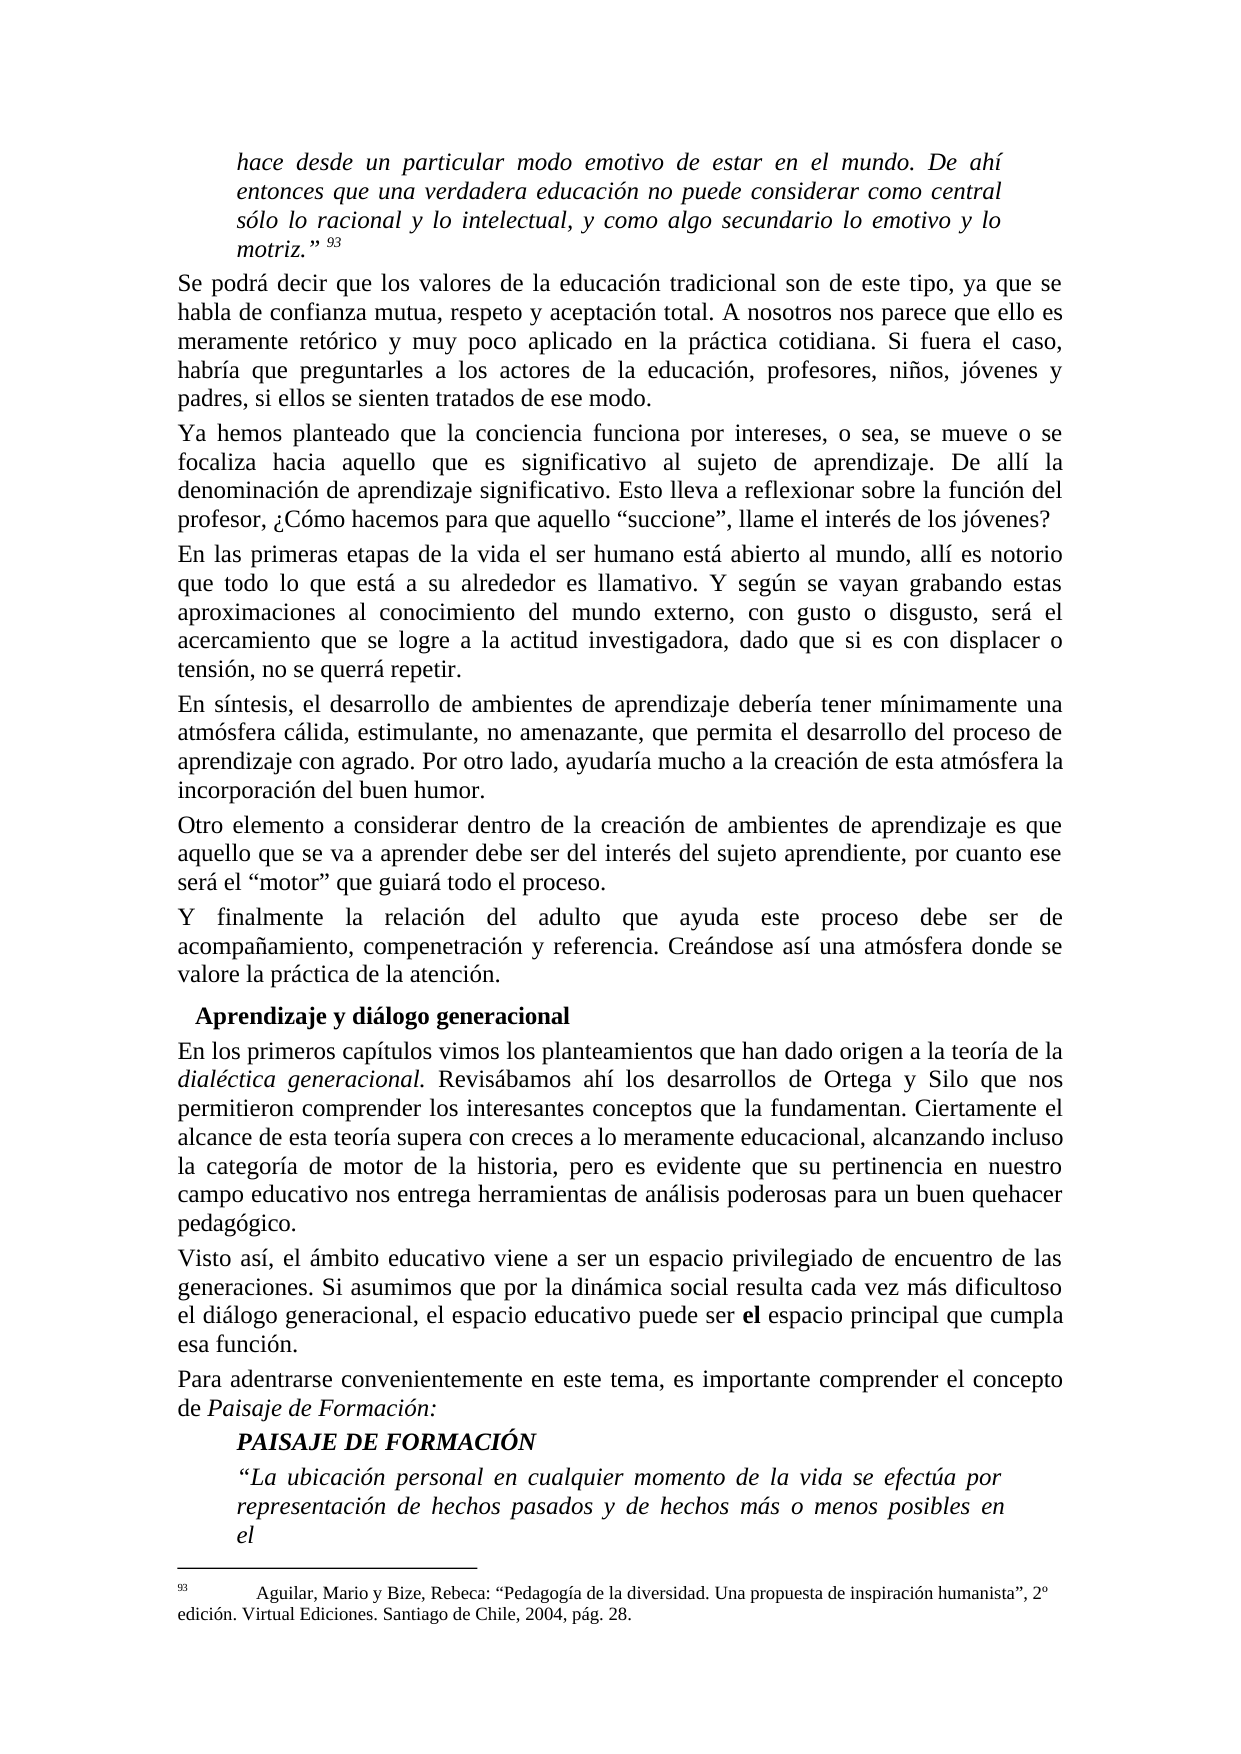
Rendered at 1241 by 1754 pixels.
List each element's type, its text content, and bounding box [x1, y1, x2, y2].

text 93 Aguilar, Mario y Bize, Rebeca: “Pedagogía de la diversidad. Una propuesta de inspiración humanista”, 2º edición. Virtual Ediciones. Santiago de Chile, 2004, pág. 28. [177, 1582, 1061, 1625]
text En los primeros capítulos vimos los planteamientos que han dado origen a la teoría de la dialéctica generacional. Revisábamos ahí los desarrollos de Ortega y Silo que nos permitieron comprender los interesantes conceptos que la fundamentan. Ciertamente el alcance de esta teoría supera con creces a lo meramente educacional, alcanzando incluso la categoría de motor de la historia, pero es evidente que su pertinencia en nuestro campo educativo nos entrega herramientas de análisis poderosas para un buen quehacer pedagógico. [177, 1036, 1064, 1237]
text Otro elemento a considerar dentro de la creación de ambientes de aprendizaje es que aquello que se va a aprender debe ser del interés del sujeto aprendiente, por cuanto ese será el “motor” que guiará todo el proceso. [177, 810, 1064, 896]
text Y finalmente la relación del adulto que ayuda este proceso debe ser de acompañamiento, compenetración y referencia. Creándose así una atmósfera donde se valore la práctica de la atención. [177, 902, 1063, 988]
text hace desde un particular modo emotivo de estar en el mundo. De ahí entonces que una verdadera educación no puede considerar como central sólo lo racional y lo intelectual, y como algo secundario lo emotivo y lo motriz.” 93 [236, 147, 1005, 262]
text En las primeras etapas de la vida el ser humano está abierto al mundo, allí es notorio que todo lo que está a su alrededor es llamativo. Y según se vayan grabando estas aproximaciones al conocimiento del mundo externo, con gusto o disgusto, será el acercamiento que se logre a la actitud investigadora, dado que si es con displacer o tensión, no se querrá repetir. [177, 539, 1064, 683]
text En síntesis, el desarrollo de ambientes de aprendizaje debería tener mínimamente una atmósfera cálida, estimulante, no amenazante, que permita el desarrollo del proceso de aprendizaje con agrado. Por otro lado, ayudaría mucho a la creación de esta atmósfera la incorporación del buen humor. [177, 689, 1064, 804]
text Visto así, el ámbito educativo viene a ser un espacio privilegiado de encuentro de las generaciones. Si asumimos que por la dinámica social resulta cada vez más dificultoso el diálogo generacional, el espacio educativo puede ser el espacio principal que cumpla esa función. [177, 1243, 1063, 1358]
text Ya hemos planteado que la conciencia funciona por intereses, o sea, se mueve o se focaliza hacia aquello que es significativo al sujeto de aprendizaje. De allí la denominación de aprendizaje significativo. Esto lleva a reflexionar sobre la función del profesor, ¿Cómo hacemos para que aquello “succione”, llame el interés de los jóvenes? [177, 418, 1064, 533]
subtitle PAISAJE DE FORMACIÓN [236, 1427, 1182, 1456]
subtitle Aprendizaje y diálogo generacional [195, 1001, 1182, 1030]
text “La ubicación personal en cualquier momento de la vida se efectúa por representación de hechos pasados y de hechos más o menos posibles en el [236, 1462, 1004, 1549]
text Se podrá decir que los valores de la educación tradicional son de este tipo, ya que se habla de confianza mutua, respeto y aceptación total. A nosotros nos parece que ello es meramente retórico y muy poco aplicado en la práctica cotidiana. Si fuera el caso, habría que preguntarles a los actores de la educación, profesores, niños, jóvenes y padres, si ellos se sienten tratados de ese modo. [177, 268, 1064, 412]
text Para adentrarse convenientemente en este tema, es importante comprender el concepto de Paisaje de Formación: [177, 1364, 1063, 1421]
